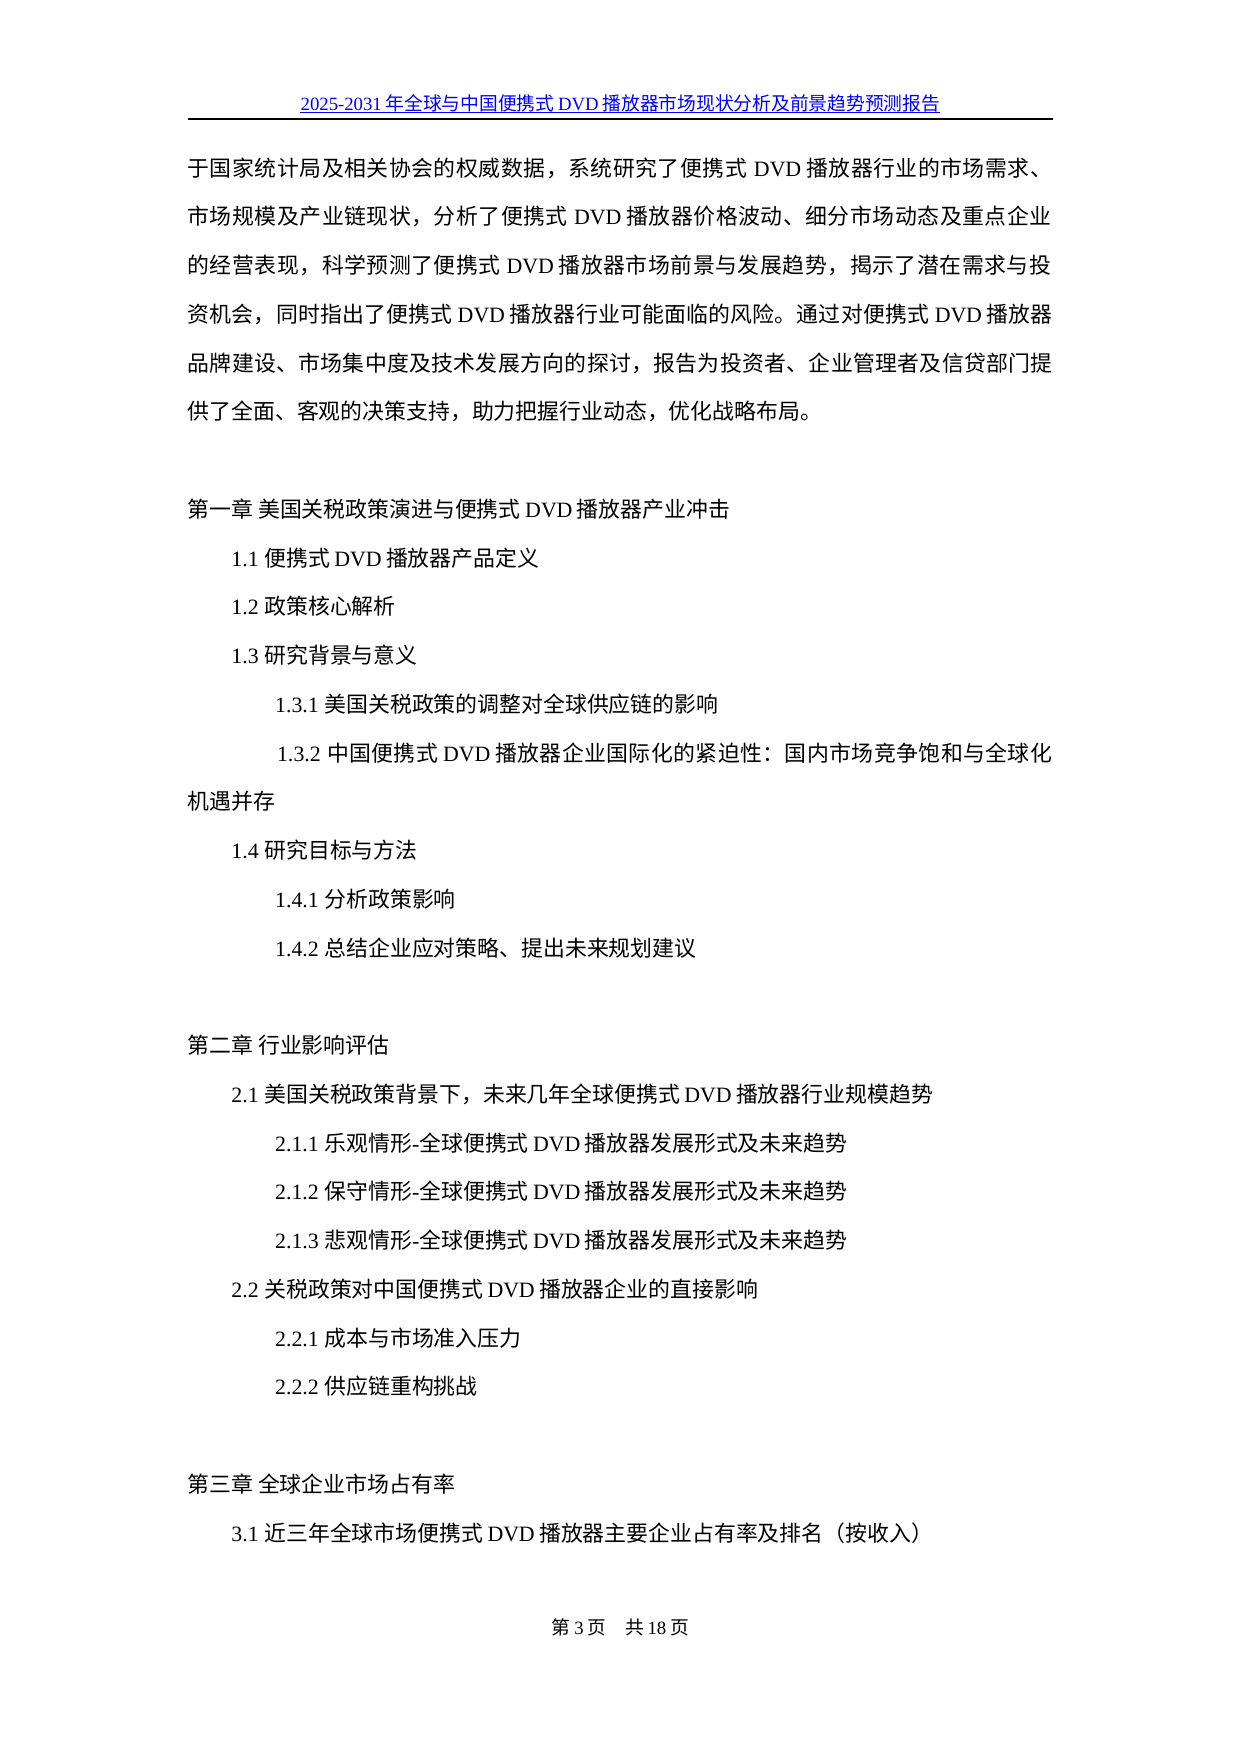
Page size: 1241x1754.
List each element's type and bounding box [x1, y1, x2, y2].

text [187, 150, 1053, 1548]
